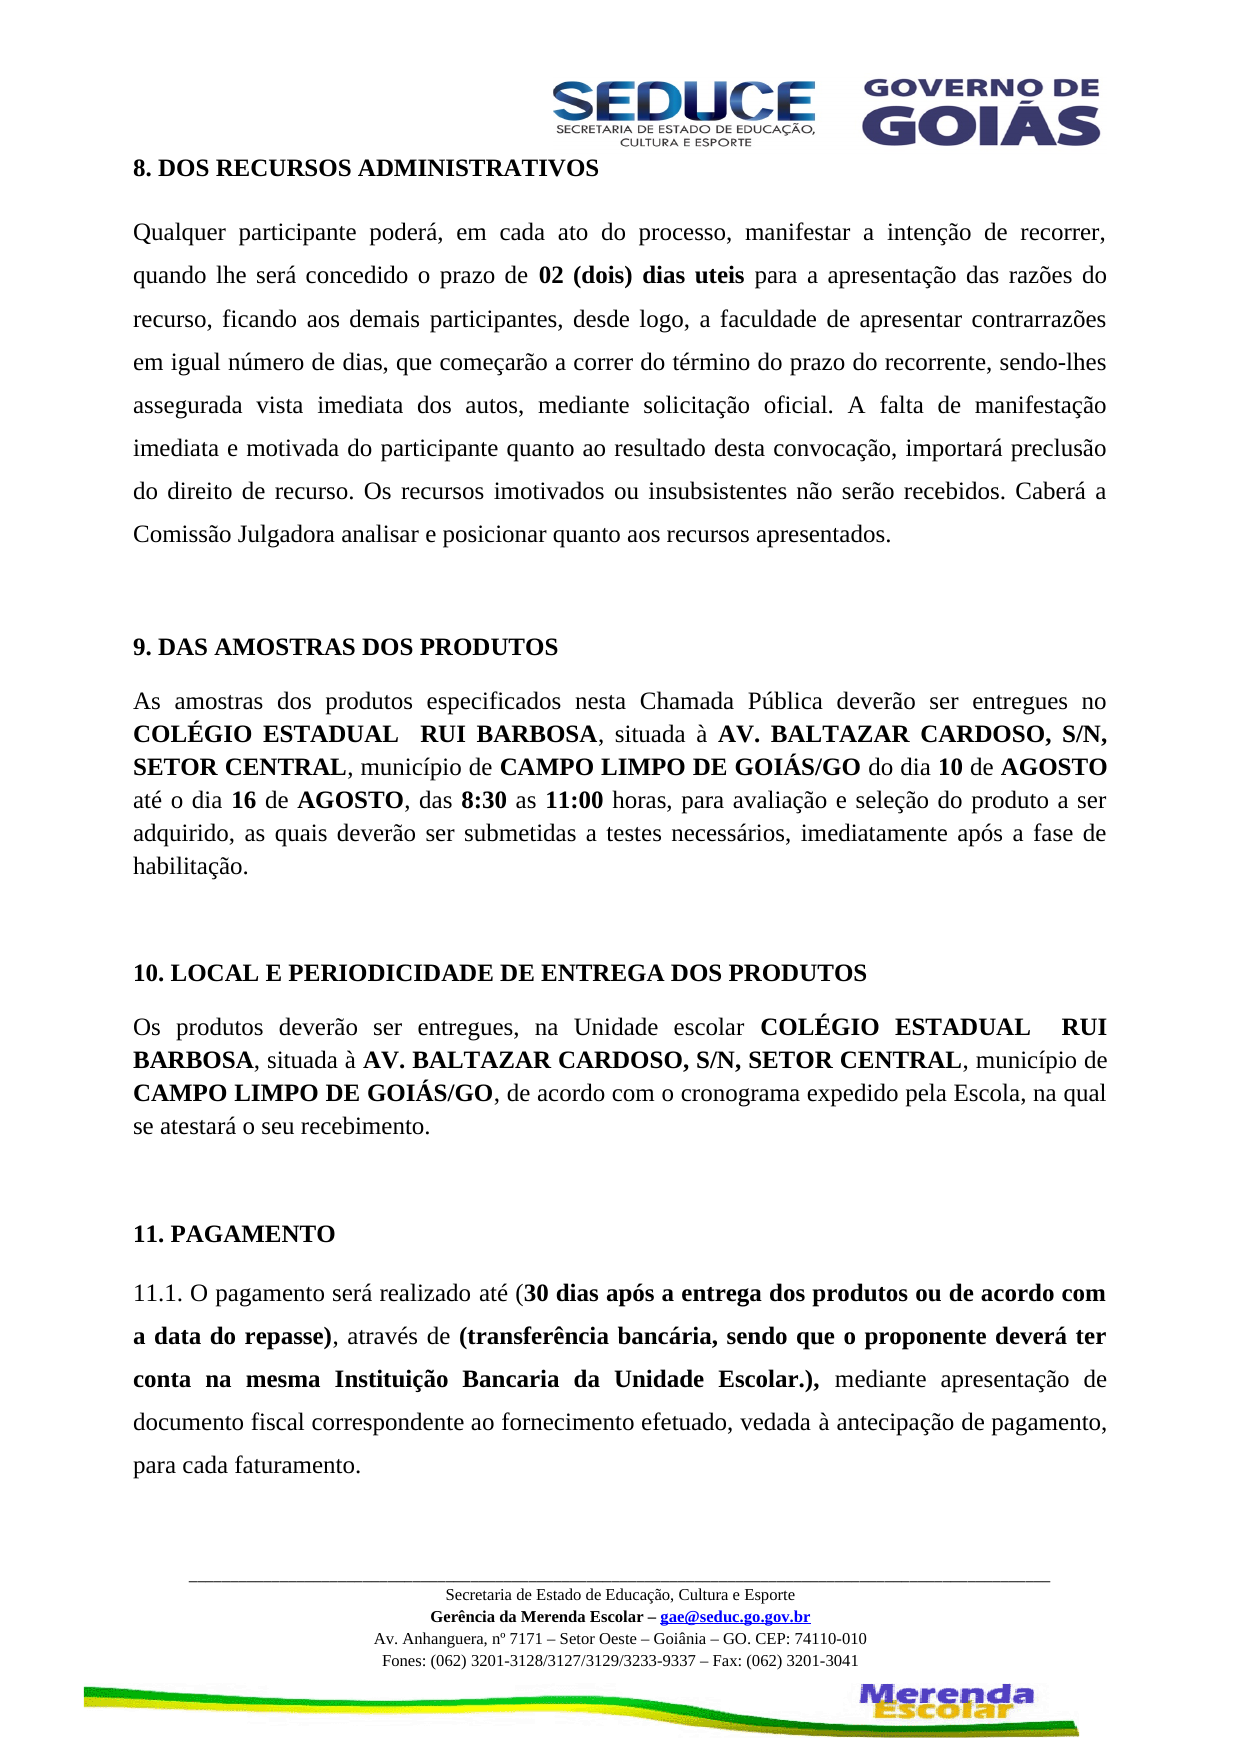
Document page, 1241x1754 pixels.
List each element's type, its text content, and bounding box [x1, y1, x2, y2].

text 10. LOCAL E PERIODICIDADE DE ENTREGA DOS PRODUTOS [133, 958, 1103, 987]
picture [552, 73, 1108, 154]
text As amostras dos produtos especificados nesta Chamada Pública deverão ser entregues no COLÉGIO ESTADUAL RUI BARBOSA, situada à AV. BALTAZAR CARDOSO, S/N, SETOR CENTRAL, município de CAMPO LIMPO DE GOIÁS/GO do dia 10 de AGOSTO até o dia 16 de AGOSTO, das 8:30 as 11:00 horas, para avaliação e seleção do produto a ser adquirido, as quais deverão ser submetidas a testes necessários, imediatamente após a fase de habilitação. [133, 686, 1107, 879]
text Qualquer participante poderá, em cada ato do processo, manifestar a intenção de recorrer, quando lhe será concedido o prazo de 02 (dois) dias uteis para a apresentação das razões do recurso, ficando aos demais participantes, desde logo, a faculdade de apresentar contrarrazões em igual número de dias, que começarão a correr do término do prazo do recorrente, sendo-lhes assegurada vista imediata dos autos, mediante solicitação oficial. A falta de manifestação imediata e motivada do participante quanto ao resultado desta convocação, importará preclusão do direito de recurso. Os recursos imotivados ou insubsistentes não serão recebidos. Caberá a Comissão Julgadora analisar e posicionar quanto aos recursos apresentados. [133, 217, 1107, 548]
text 11.1. O pagamento será realizado até (30 dias após a entrega dos produtos ou de acordo com a data do repasse), através de (transferência bancária, sendo que o proponente deverá ter conta na mesma Instituição Bancaria da Unidade Escolar.), mediante apresentação de documento fiscal correspondente ao fornecimento efetuado, vedada à antecipação de pagamento, para cada faturamento. [133, 1278, 1107, 1479]
text 11. PAGAMENTO [133, 1219, 1107, 1248]
text Os produtos deverão ser entregues, na Unidade escolar COLÉGIO ESTADUAL RUI BARBOSA, situada à AV. BALTAZAR CARDOSO, S/N, SETOR CENTRAL, município de CAMPO LIMPO DE GOIÁS/GO, de acordo com o cronograma expedido pela Escola, na qual se atestará o seu recebimento. [133, 1012, 1107, 1140]
text 8. DOS RECURSOS ADMINISTRATIVOS [133, 153, 1107, 182]
text 9. DAS AMOSTRAS DOS PRODUTOS [133, 632, 1013, 661]
